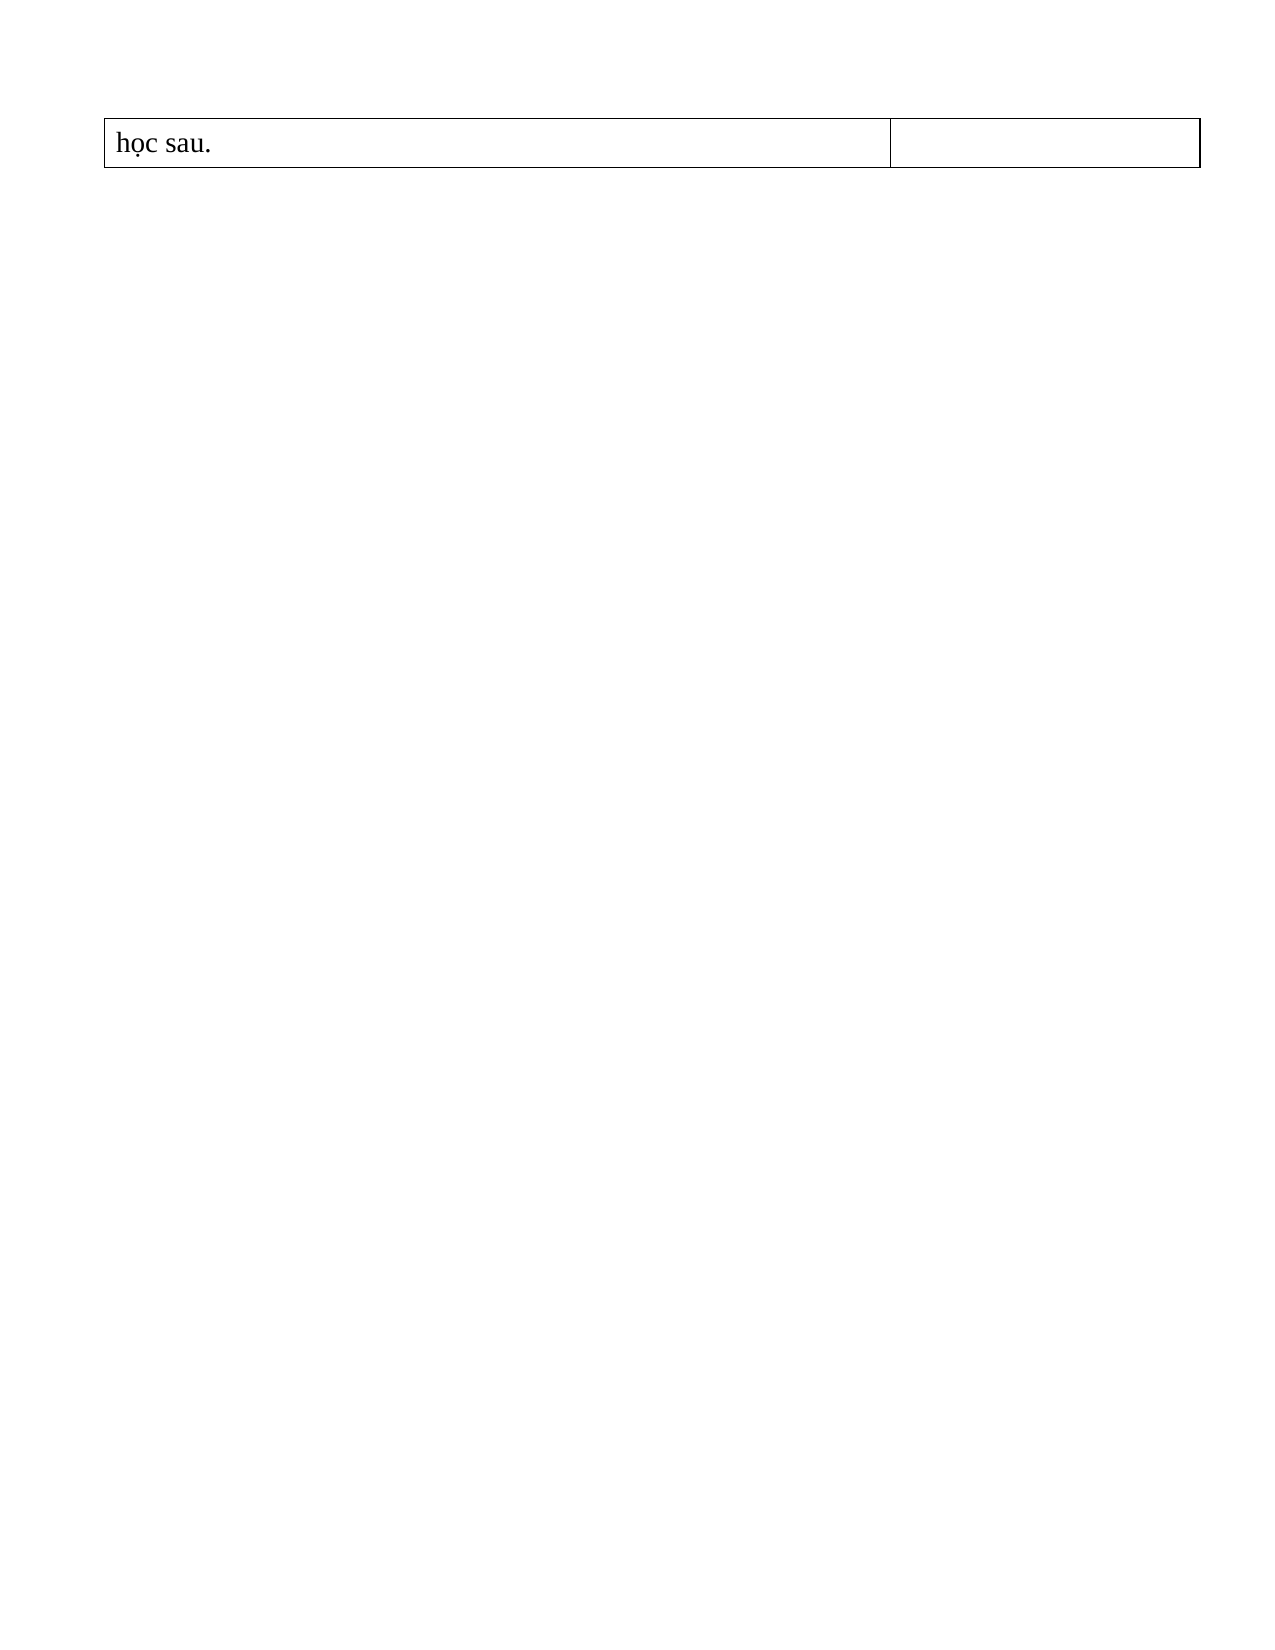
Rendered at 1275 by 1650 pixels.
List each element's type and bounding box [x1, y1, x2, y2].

table_cell [105, 119, 890, 167]
table_cell [891, 119, 1199, 167]
